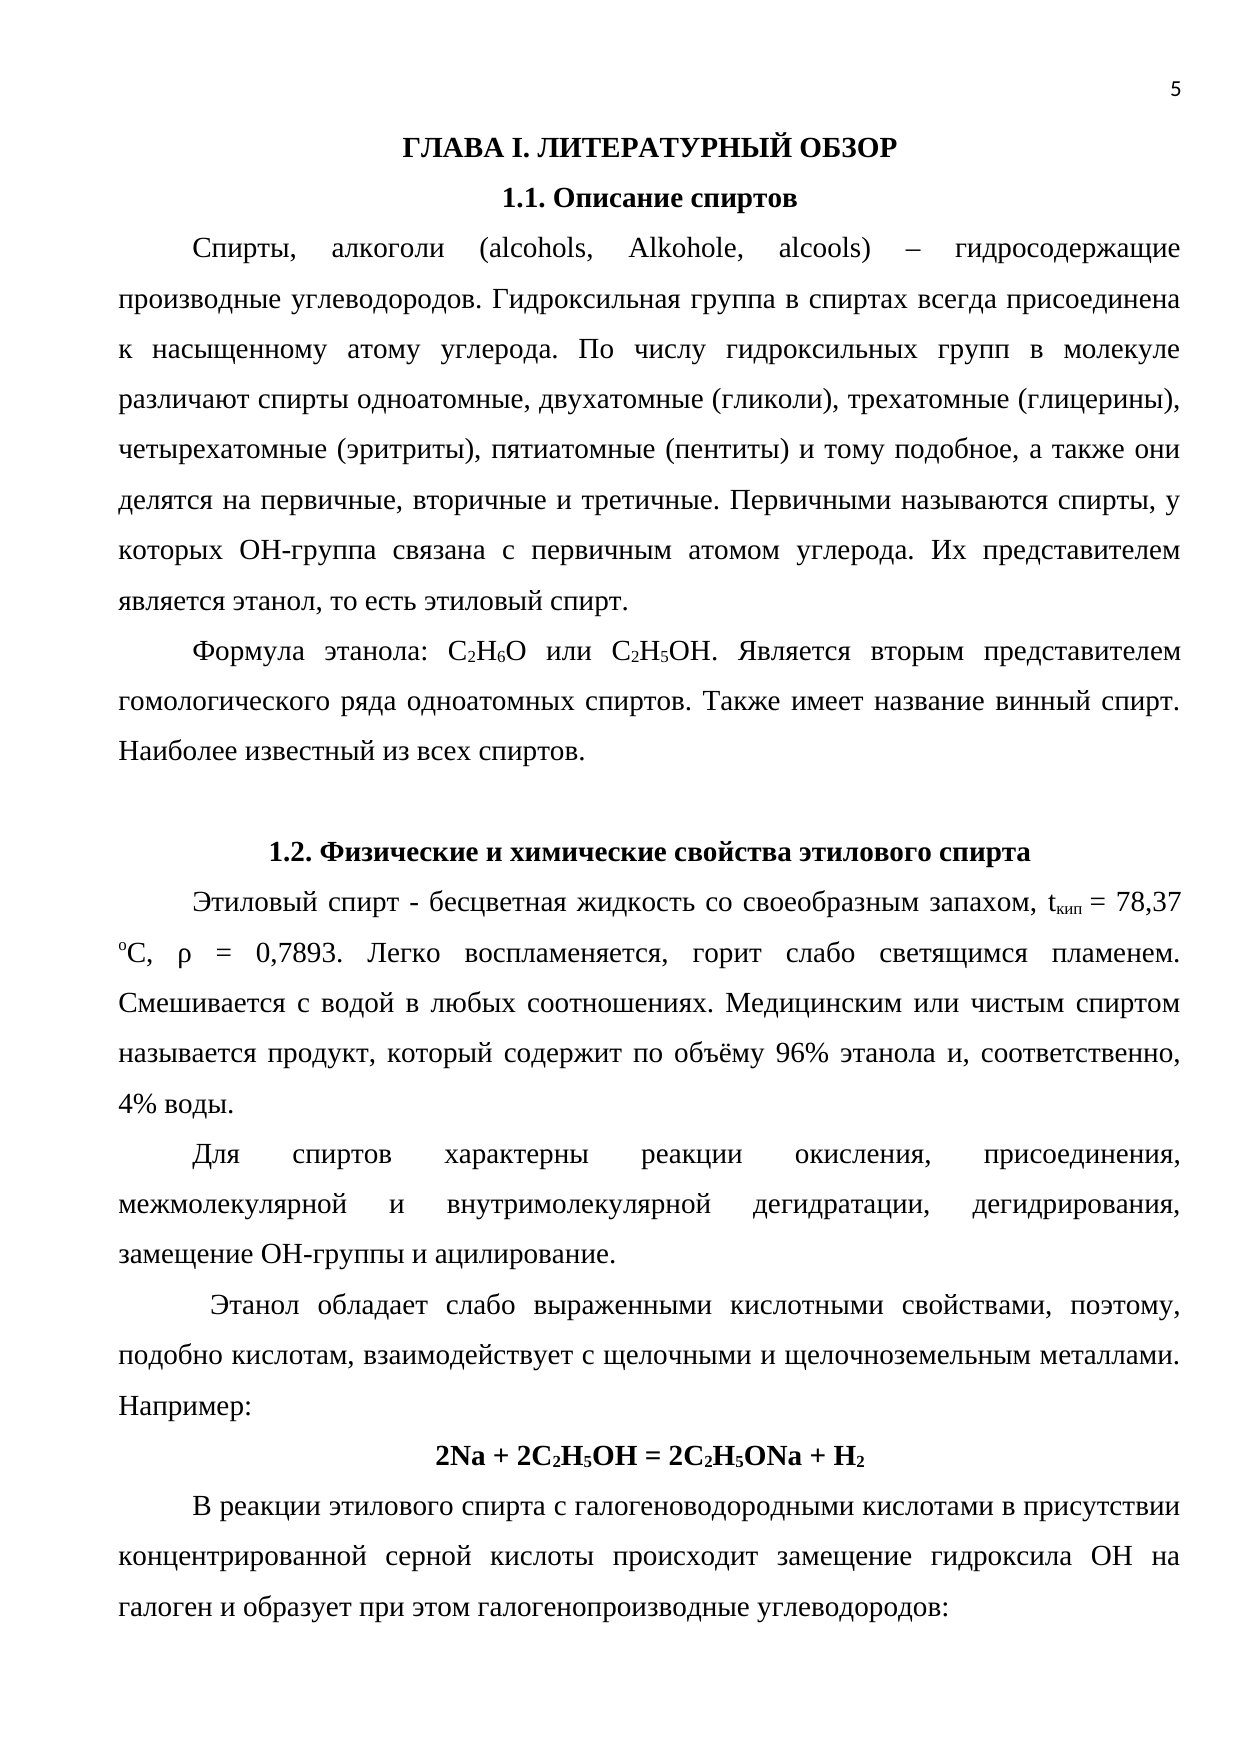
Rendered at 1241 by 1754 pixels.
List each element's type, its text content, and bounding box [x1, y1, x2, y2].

text Для спиртов характерны реакции окисления, присоединения, межмолекулярной и внутримолекулярной дегидратации, дегидрирования, замещение ОН-группы и ацилирование. [118, 1136, 1181, 1270]
text Этиловый спирт - бесцветная жидкость со своеобразным запахом, tкип = 78,37 оС, ρ = 0,7893. Легко воспламеняется, горит слабо светящимся пламенем. Смешивается с водой в любых соотношениях. Медицинским или чистым спиртом называется продукт, который содержит по объёму 96% этанола и, соответственно, 4% воды. [118, 884, 1181, 1119]
text Спирты, алкоголи (alcohols, Alkohole, alcools) – гидросодержащие производные углеводородов. Гидроксильная группа в спиртах всегда присоединена к насыщенному атому углерода. По числу гидроксильных групп в молекуле различают спирты одноатомные, двухатомные (гликоли), трехатомные (глицерины), четырехатомные (эритриты), пятиатомные (пентиты) и тому подобное, а также они делятся на первичные, вторичные и третичные. Первичными называются спирты, у которых ОН-группа связана с первичным атомом углерода. Их представителем является этанол, то есть этиловый спирт. [118, 230, 1181, 616]
text В реакции этилового спирта с галогеноводородными кислотами в присутствии концентрированной серной кислоты происходит замещение гидроксила ОН на галоген и образует при этом галогенопроизводные углеводородов: [118, 1488, 1181, 1622]
text Этанол обладает слабо выраженными кислотными свойствами, поэтому, подобно кислотам, взаимодействует с щелочными и щелочноземельным металлами. Например: [118, 1287, 1181, 1421]
text 1.1. Описание спиртов [118, 180, 1181, 214]
text ГЛАВА I. ЛИТЕРАТУРНЫЙ ОБЗОР [118, 130, 1181, 163]
text Формула этанола: С2Н6О или С2Н5ОН. Является вторым представителем гомологического ряда одноатомных спиртов. Также имеет название винный спирт. Наиболее известный из всех спиртов. [118, 633, 1181, 767]
text 2Na + 2C2H5OH = 2C2H5ONa + H2 [118, 1438, 1181, 1471]
text 1.2. Физические и химические свойства этилового спирта [118, 834, 1181, 868]
